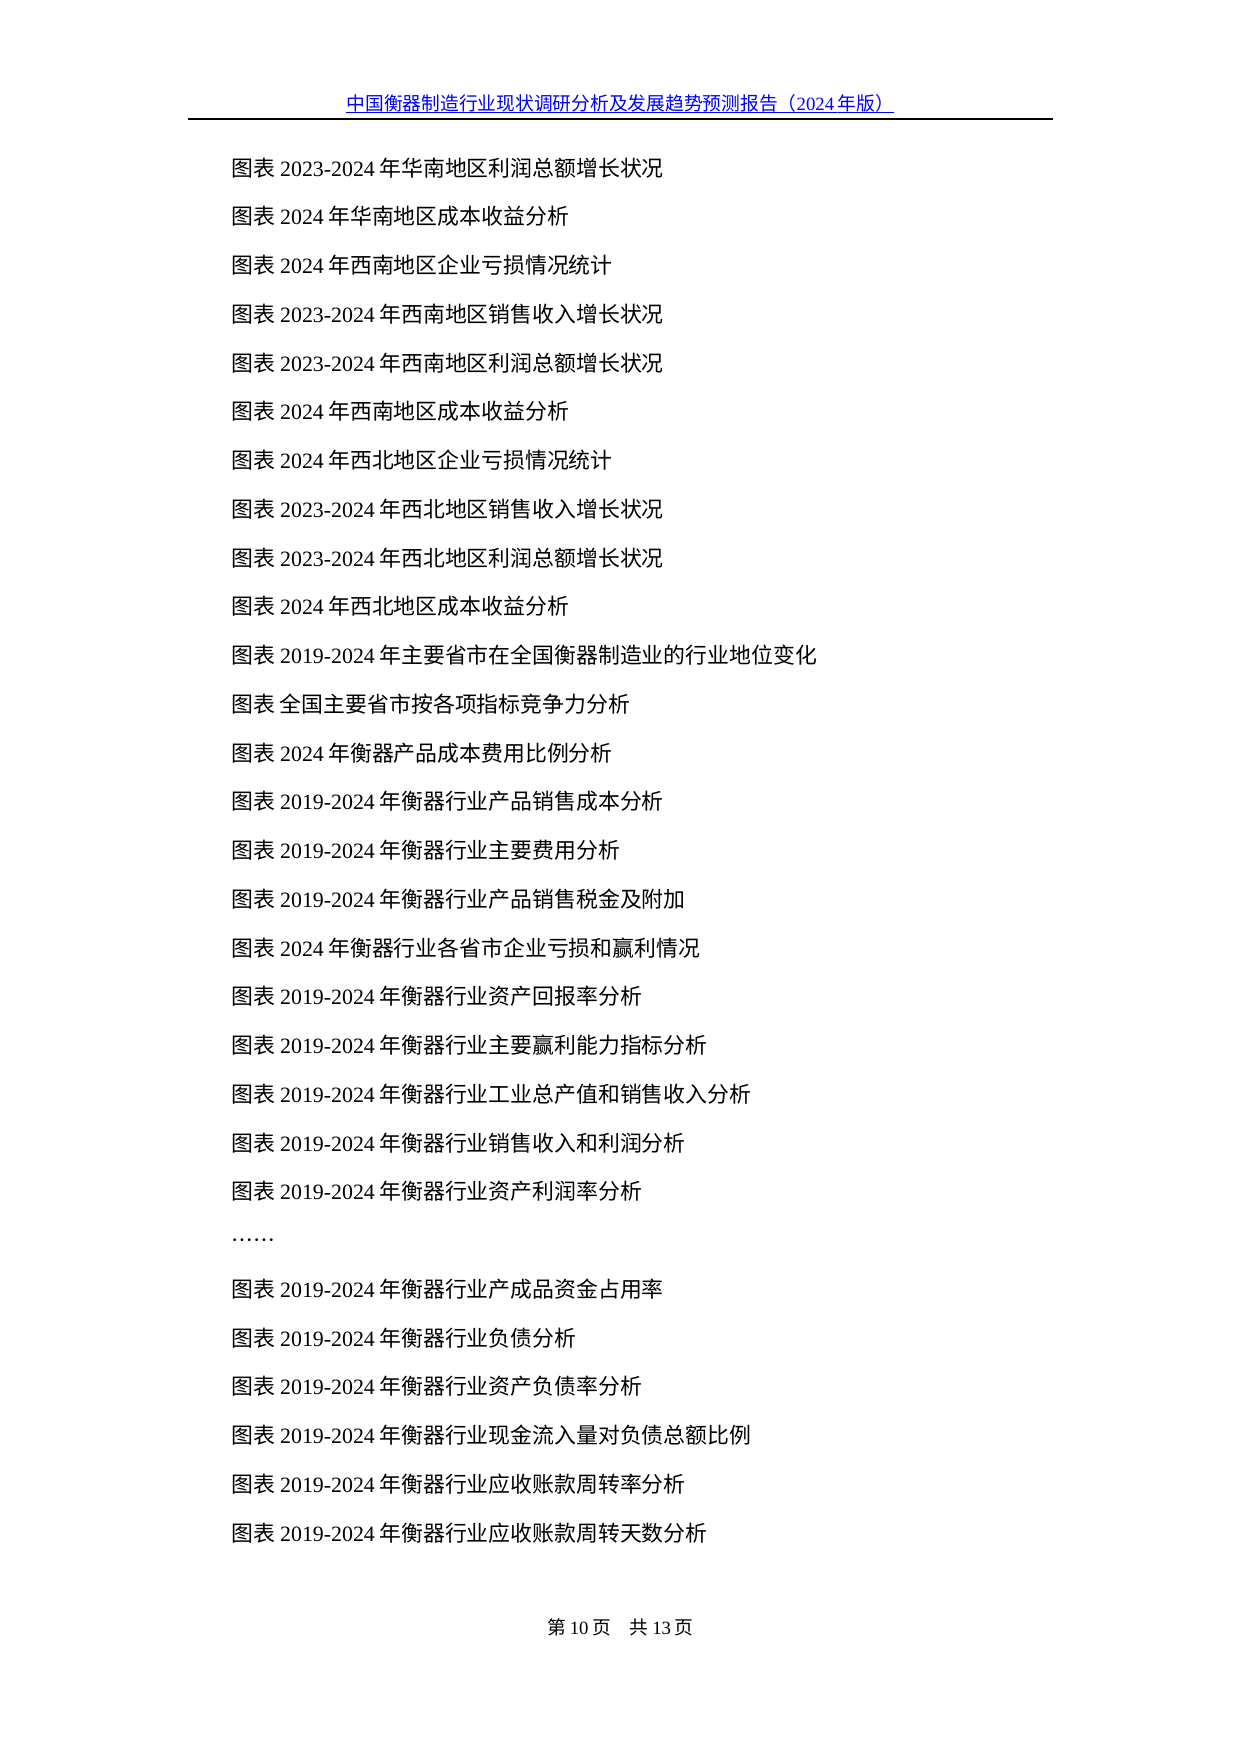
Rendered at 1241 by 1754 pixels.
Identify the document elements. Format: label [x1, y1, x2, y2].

text [187, 150, 1053, 1548]
